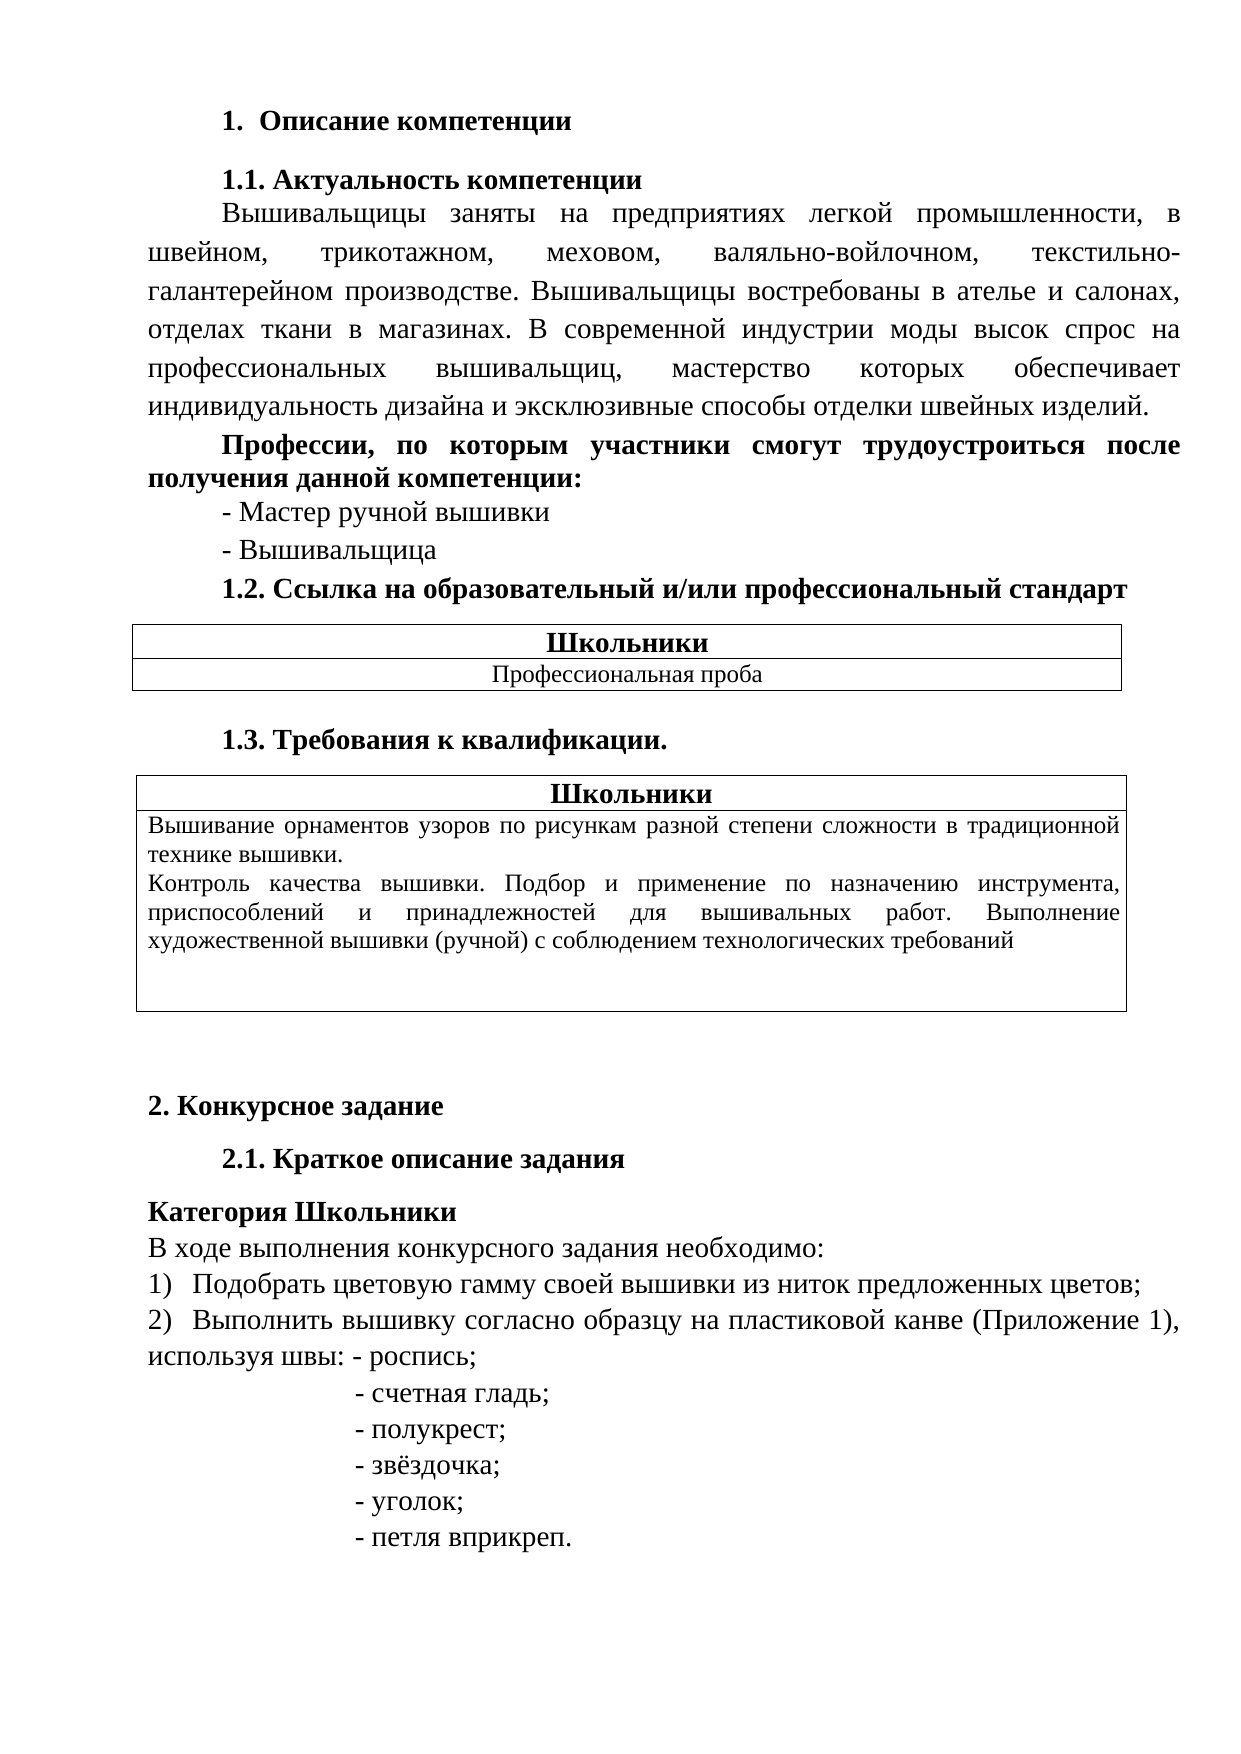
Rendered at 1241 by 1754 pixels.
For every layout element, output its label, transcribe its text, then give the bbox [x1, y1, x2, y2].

table_header Школьники [133, 625, 1121, 658]
list Подобрать цветовую гамму своей вышивки из ниток предложенных цветов; [148, 1266, 1181, 1300]
table_header Школьники [137, 776, 1126, 809]
list - звёздочка; [295, 1447, 1181, 1481]
list В ходе выполнения конкурсного задания необходимо: [148, 1230, 1181, 1264]
text 1.1. Актуальность компетенции [148, 162, 1181, 196]
list - петля вприкреп. [295, 1519, 1181, 1553]
text Профессии, по которым участники смогут трудоустроиться после получения данной компетенции: [148, 427, 1181, 494]
list Выполнить вышивку согласно образцу на пластиковой канве (Приложение 1), используя швы: - роспись; [148, 1302, 1181, 1372]
text - Мастер ручной вышивки [148, 494, 1181, 527]
list Категория Школьники [148, 1194, 1181, 1227]
table_cell Вышивание орнаментов узоров по рисункам разной степени сложности в традиционной технике вышивки. Контроль качества вышивки. Подбор и применение по назначению инструмента, приспособлений и принадлежностей для вышивальных работ. Выполнение художественной вышивки (ручной) с соблюдением технологических требований [137, 811, 1126, 1011]
text 2.1. Краткое описание задания [148, 1141, 1181, 1175]
text 1.2. Ссылка на образовательный и/или профессиональный стандарт [148, 571, 1181, 604]
text 1.3. Требования к квалификации. [148, 722, 1181, 756]
text Вышивальщицы заняты на предприятиях легкой промышленности, в швейном, трикотажном, меховом, валяльно-войлочном, текстильно-галантерейном производстве. Вышивальщицы востребованы в ателье и салонах, отделах ткани в магазинах. В современной индустрии моды высок спрос на профессиональных вышивальщиц, мастерство которых обеспечивает индивидуальность дизайна и эксклюзивные способы отделки швейных изделий. [148, 196, 1181, 422]
list - полукрест; [295, 1411, 1181, 1444]
list - счетная гладь; [354, 1375, 1181, 1408]
text 2. Конкурсное задание [148, 1088, 1181, 1122]
list Описание компетенции [221, 103, 1181, 137]
text - Вышивальщица [148, 532, 1181, 566]
list - уголок; [295, 1483, 1181, 1517]
table_cell Профессиональная проба [133, 659, 1121, 690]
